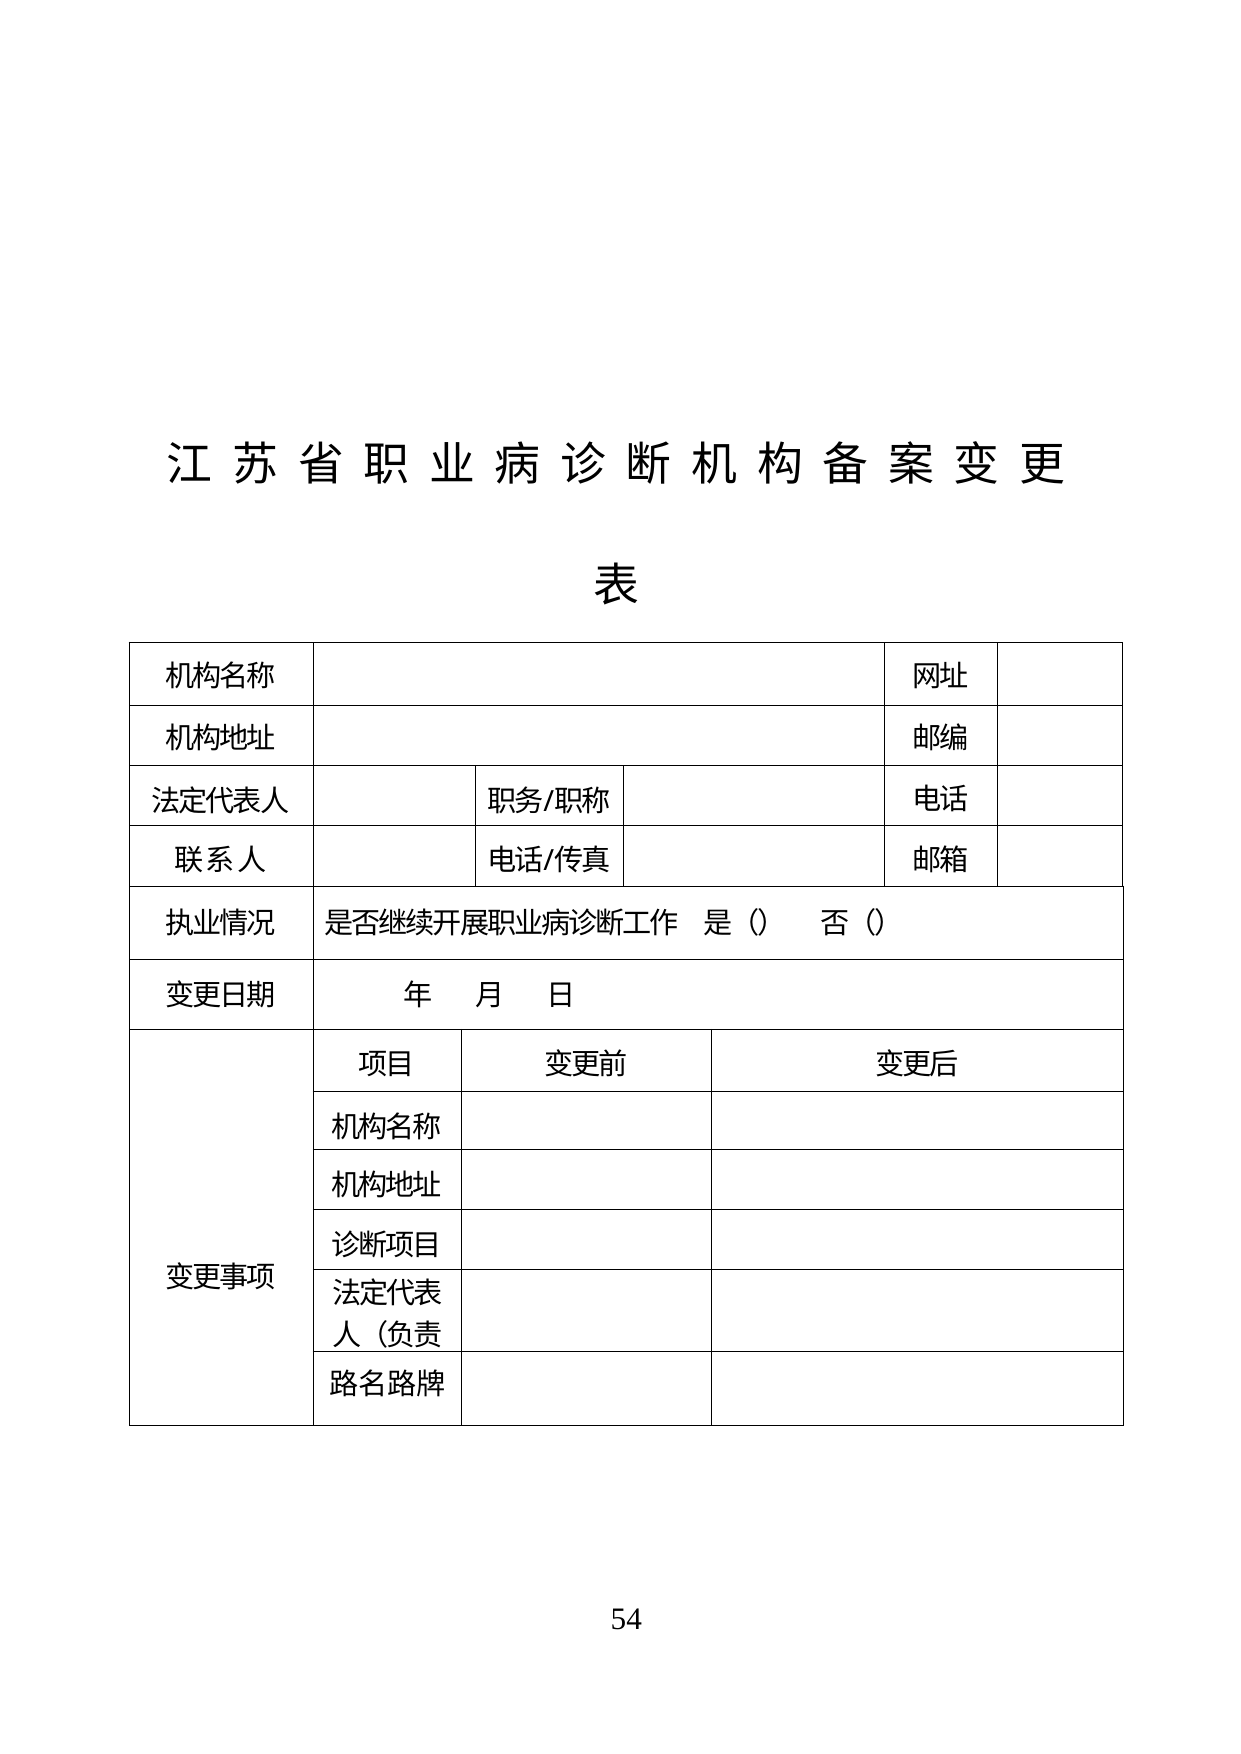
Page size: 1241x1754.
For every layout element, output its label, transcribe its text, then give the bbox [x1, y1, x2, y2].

table_cell 邮编 [885, 706, 997, 765]
table_cell 诊断项目 [314, 1210, 461, 1269]
table_cell 邮箱 [885, 826, 997, 886]
table_cell 年 月 日 [314, 960, 1123, 1029]
table_cell 变更前 [462, 1030, 711, 1091]
table_header [998, 643, 1122, 704]
table_cell [462, 1150, 711, 1209]
table_header 机构名称 [130, 643, 313, 704]
table_cell 职务/职称 [476, 766, 623, 824]
table_cell [462, 1270, 711, 1351]
table_cell [712, 1210, 1123, 1269]
table_cell 变更后 [712, 1030, 1123, 1091]
table_cell [314, 826, 475, 886]
table_cell 执业情况 [130, 887, 313, 959]
table_cell 电话/传真 [476, 826, 623, 886]
table_cell [314, 706, 884, 765]
table_cell 法定代表人（负责人） [314, 1270, 461, 1351]
table_cell [462, 1352, 711, 1425]
table_cell 机构地址 [314, 1150, 461, 1209]
table_cell 变更事项 [130, 1030, 313, 1425]
table_cell 联 系 人 [130, 826, 313, 886]
table_cell [998, 706, 1122, 765]
table_cell 是否继续开展职业病诊断工作 是（） 否（） [314, 887, 1123, 959]
table_cell 路名路牌 [314, 1352, 461, 1425]
table_cell [624, 766, 884, 824]
table_cell [998, 826, 1122, 886]
table_cell 机构地址 [130, 706, 313, 765]
table_cell [462, 1210, 711, 1269]
table_cell 机构名称 [314, 1092, 461, 1149]
table_cell [712, 1270, 1123, 1351]
table_cell [314, 766, 475, 824]
table_cell [624, 826, 884, 886]
table_cell [462, 1092, 711, 1149]
table_cell [712, 1352, 1123, 1425]
table_cell 电话 [885, 766, 997, 824]
table_cell [712, 1150, 1123, 1209]
table_header 网址 [885, 643, 997, 704]
table_cell [998, 766, 1122, 824]
text 江苏省职业病诊断机构备案变更表 [167, 400, 1085, 642]
table_cell 法定代表人 [130, 766, 313, 824]
table_cell 项目 [314, 1030, 461, 1091]
table_cell 变更日期 [130, 960, 313, 1029]
table_header [314, 643, 884, 704]
table_cell [712, 1092, 1123, 1149]
